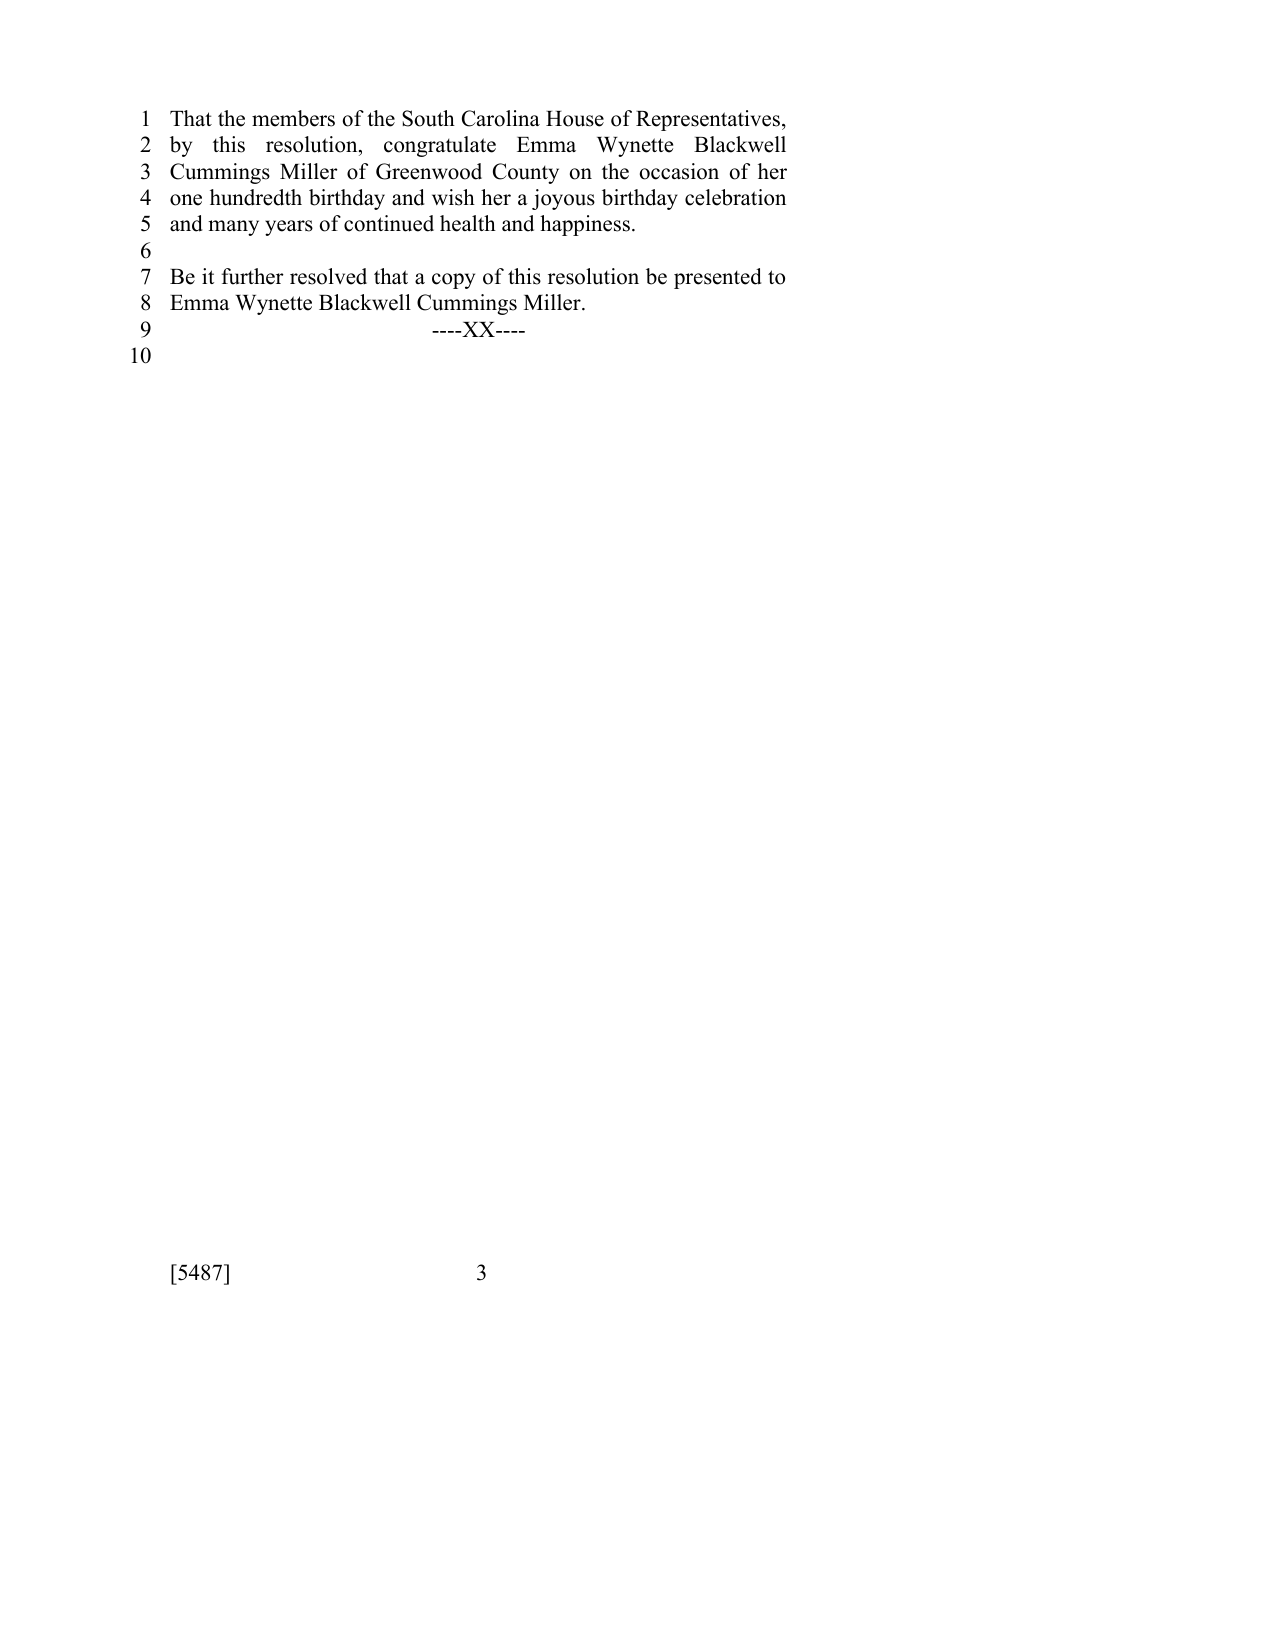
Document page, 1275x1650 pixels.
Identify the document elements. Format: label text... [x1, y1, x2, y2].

text ----XX---- [169, 316, 787, 342]
text That the members of the South Carolina House of Representatives, by this resolution, congratulate Emma Wynette Blackwell Cummings Miller of Greenwood County on the occasion of her one hundredth birthday and wish her a joyous birthday celebration and many years of continued health and happiness. [169, 105, 787, 237]
text Be it further resolved that a copy of this resolution be presented to Emma Wynette Blackwell Cummings Miller. [169, 263, 787, 316]
